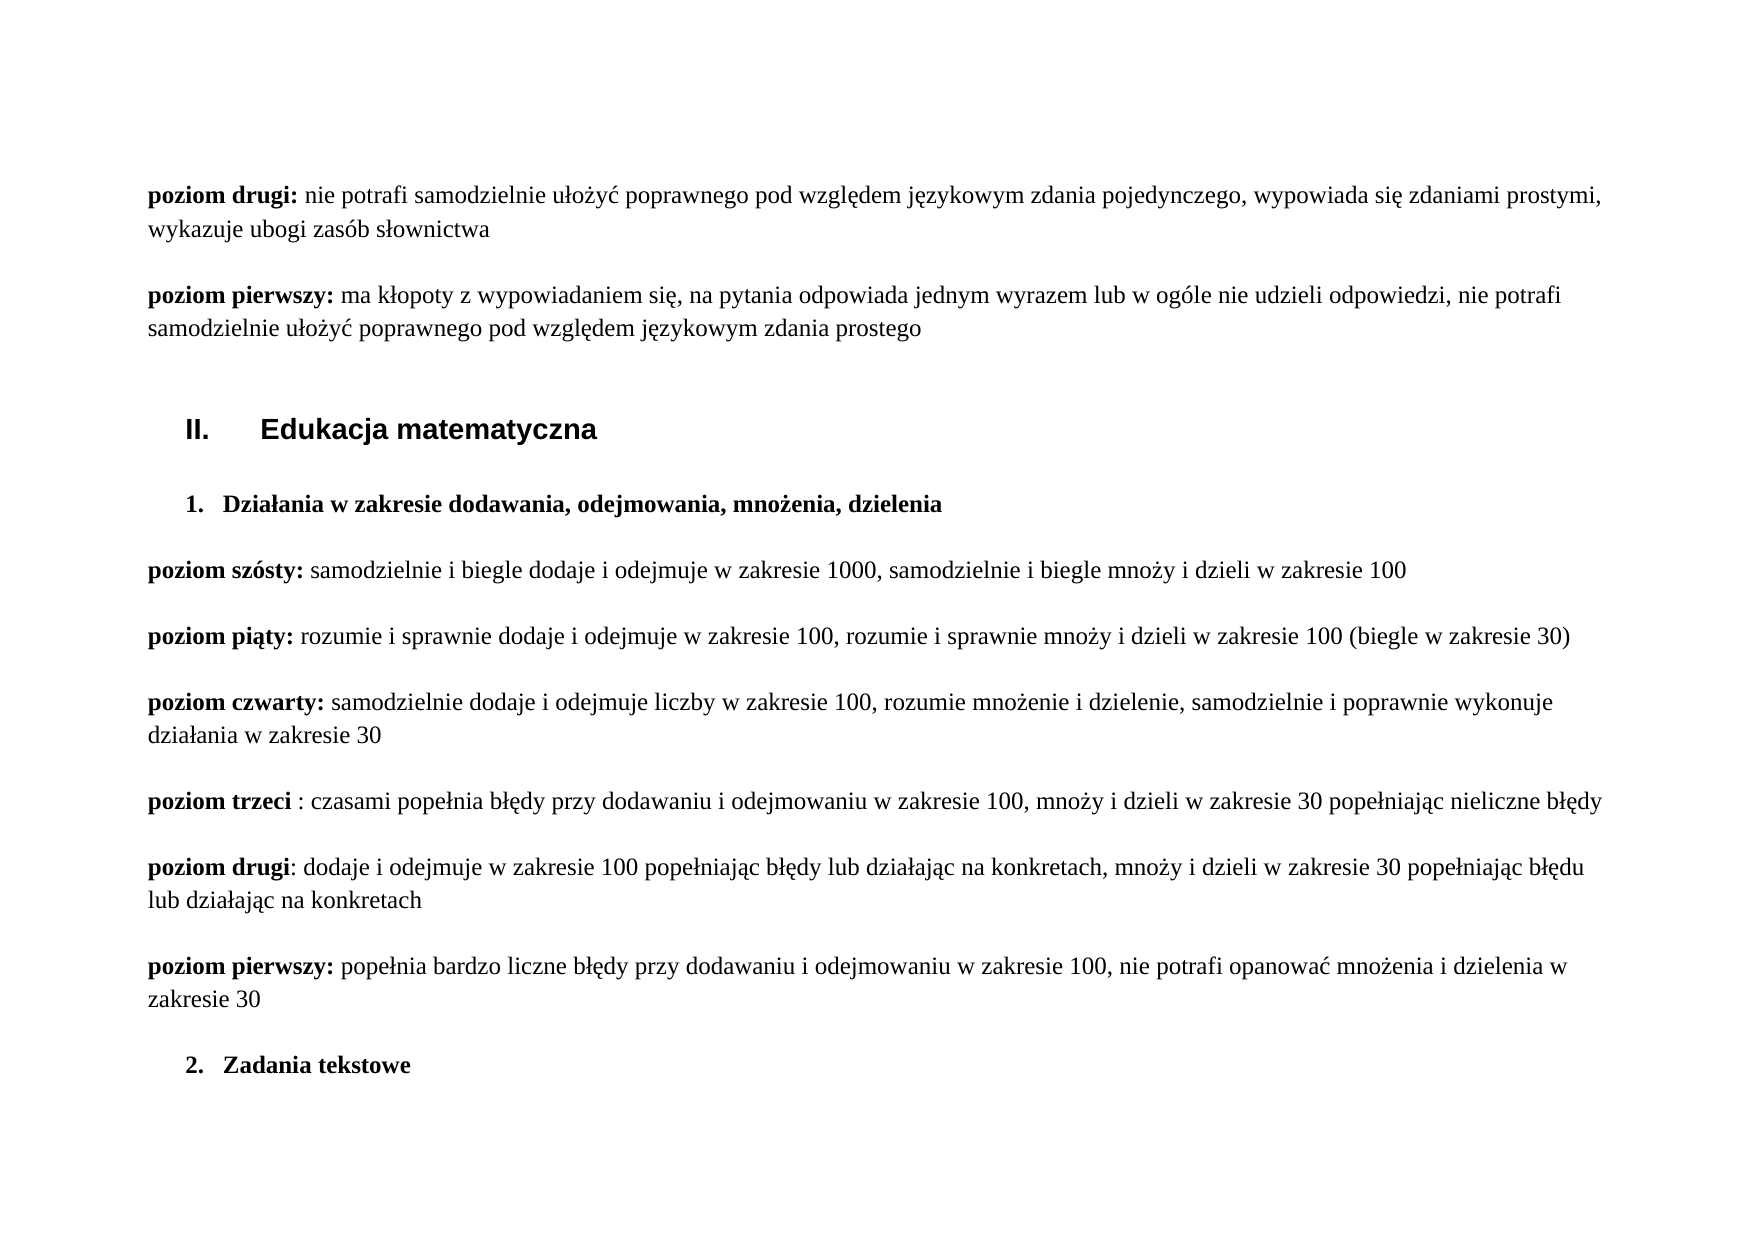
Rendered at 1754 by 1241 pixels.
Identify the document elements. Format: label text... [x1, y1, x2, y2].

text poziom drugi: nie potrafi samodzielnie ułożyć poprawnego pod względem językowym zdania pojedynczego, wypowiada się zdaniami prostymi, wykazuje ubogi zasób słownictwa [148, 181, 1606, 242]
list Działania w zakresie dodawania, odejmowania, mnożenia, dzielenia [185, 489, 1606, 518]
text poziom pierwszy: popełnia bardzo liczne błędy przy dodawaniu i odejmowaniu w zakresie 100, nie potrafi opanować mnożenia i dzielenia w zakresie 30 [148, 951, 1606, 1013]
text poziom piąty: rozumie i sprawnie dodaje i odejmuje w zakresie 100, rozumie i sprawnie mnoży i dzieli w zakresie 100 (biegle w zakresie 30) [148, 621, 1606, 650]
text poziom drugi: dodaje i odejmuje w zakresie 100 popełniając błędy lub działając na konkretach, mnoży i dzieli w zakresie 30 popełniając błędu lub działając na konkretach [148, 852, 1606, 914]
text poziom pierwszy: ma kłopoty z wypowiadaniem się, na pytania odpowiada jednym wyrazem lub w ogóle nie udzieli odpowiedzi, nie potrafi samodzielnie ułożyć poprawnego pod względem językowym zdania prostego [148, 280, 1606, 341]
list Edukacja matematyczna [185, 412, 1606, 445]
text poziom czwarty: samodzielnie dodaje i odejmuje liczby w zakresie 100, rozumie mnożenie i dzielenie, samodzielnie i poprawnie wykonuje działania w zakresie 30 [148, 687, 1606, 749]
text poziom szósty: samodzielnie i biegle dodaje i odejmuje w zakresie 1000, samodzielnie i biegle mnoży i dzieli w zakresie 100 [148, 555, 1606, 584]
text poziom trzeci : czasami popełnia błędy przy dodawaniu i odejmowaniu w zakresie 100, mnoży i dzieli w zakresie 30 popełniając nieliczne błędy [148, 786, 1606, 815]
list Zadania tekstowe [185, 1050, 1606, 1079]
